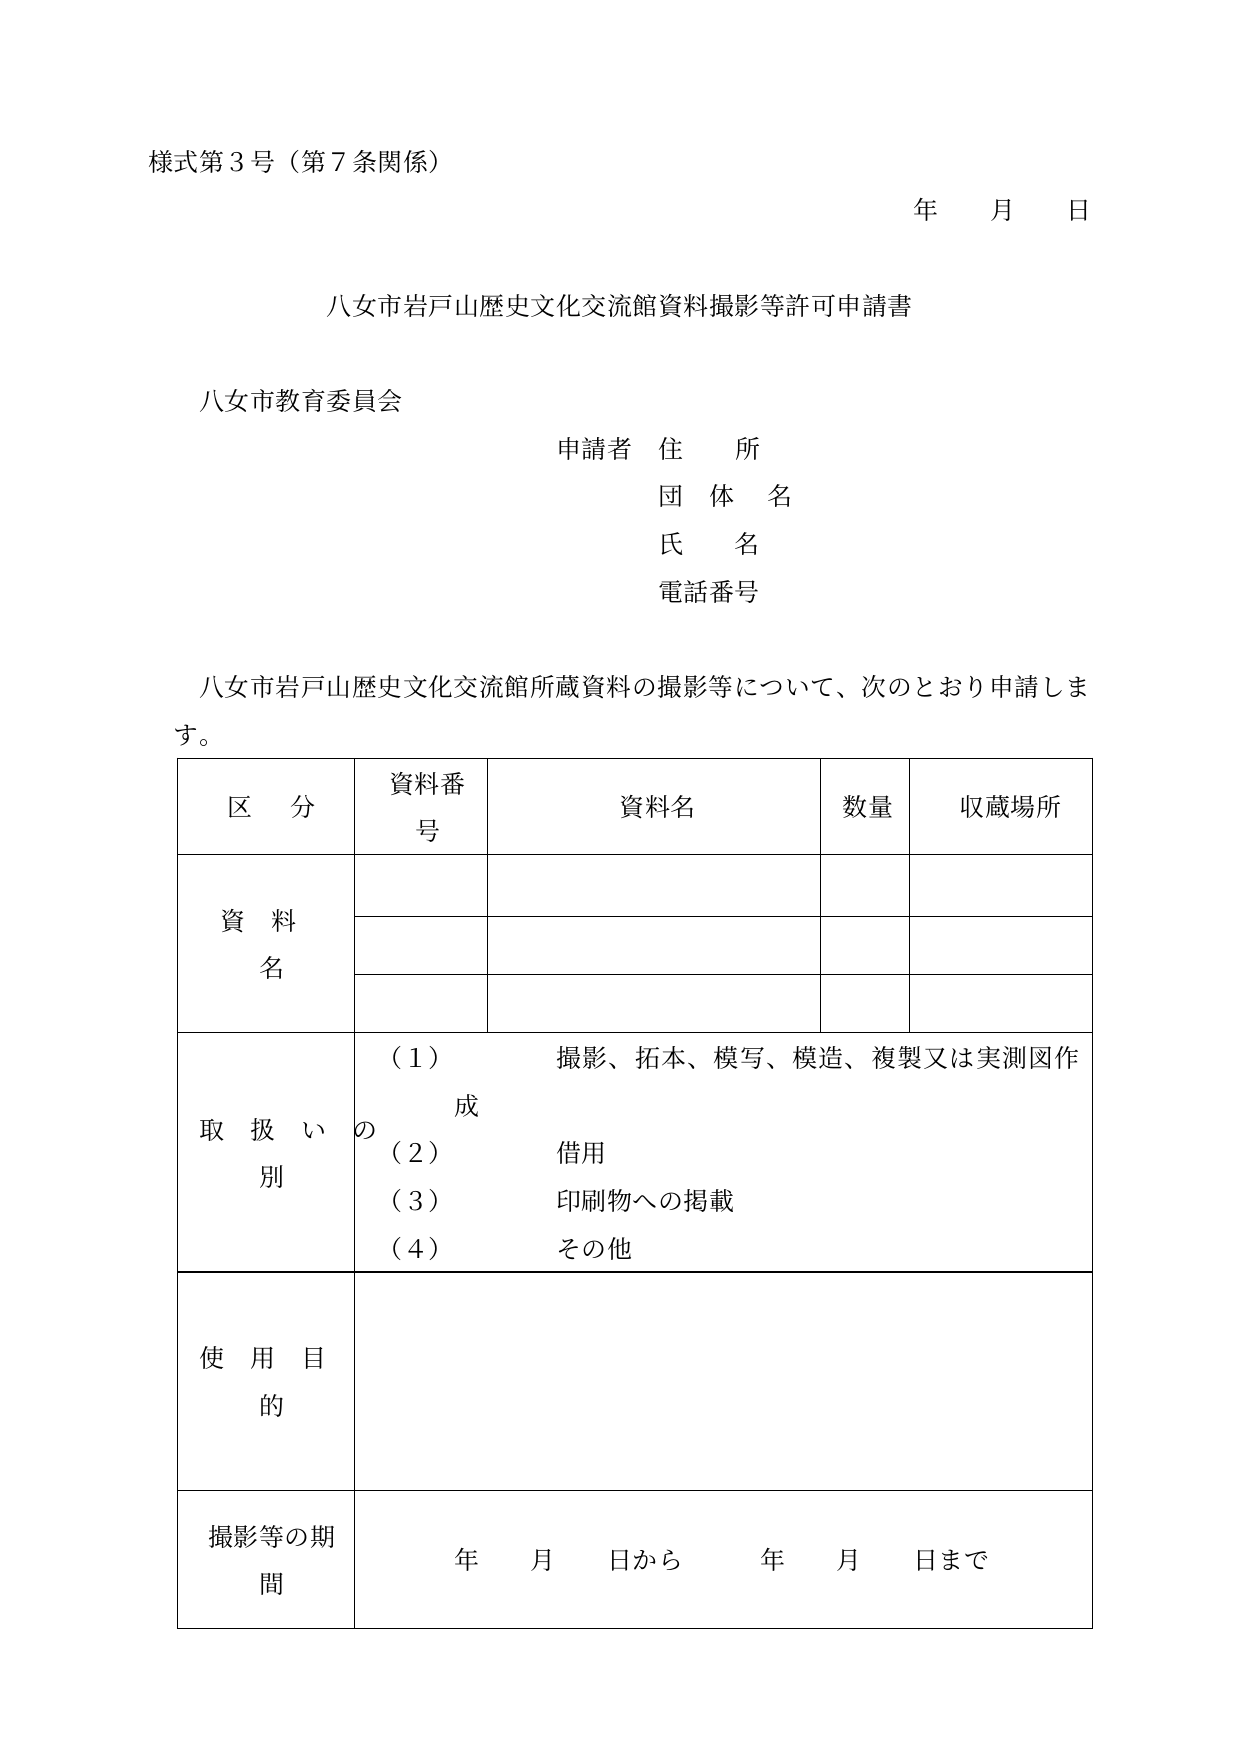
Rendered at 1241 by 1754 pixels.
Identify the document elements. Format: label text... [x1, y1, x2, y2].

text 氏名 [148, 519, 1092, 567]
table_cell 取扱いの別 [178, 1033, 354, 1271]
table_cell [488, 917, 820, 974]
text 電話番号 [148, 567, 1092, 614]
table_cell [910, 975, 1092, 1032]
table_cell [910, 855, 1092, 916]
text 申請者 住所 [148, 423, 1092, 471]
table_cell [821, 855, 909, 916]
table_header 数量 [821, 759, 909, 854]
table_header 収蔵場所 [910, 759, 1092, 854]
table_cell [910, 917, 1092, 974]
table_header 資料番号 [355, 759, 487, 854]
table_cell [488, 855, 820, 916]
text 八女市教育委員会 [148, 376, 1092, 423]
table_cell [355, 1273, 1092, 1489]
table_cell [355, 975, 487, 1032]
text 八女市岩戸山歴史文化交流館資料撮影等許可申請書 [148, 280, 1092, 328]
table_cell 使用目的 [178, 1273, 354, 1489]
table_cell [488, 975, 820, 1032]
text 八女市岩戸山歴史文化交流館所蔵資料の撮影等について、次のとおり申請します。 [173, 662, 1092, 757]
text 様式第３号（第７条関係） [148, 137, 1092, 185]
table_cell [355, 855, 487, 916]
table_cell [821, 917, 909, 974]
table_header 区分 [178, 759, 354, 854]
table_cell 撮影等の期間 [178, 1491, 354, 1628]
text 年 月 日 [148, 185, 1092, 233]
table_cell 年 月 日から 年 月 日まで [355, 1491, 1092, 1628]
table_cell 撮影、拓本、模写、模造、複製又は実測図作成 借用 印刷物への掲載 その他 [355, 1033, 1092, 1271]
table_cell [355, 917, 487, 974]
table_cell 資料名 [178, 855, 354, 1032]
text 団体名 [148, 471, 1092, 519]
table_cell [821, 975, 909, 1032]
table_header 資料名 [488, 759, 820, 854]
